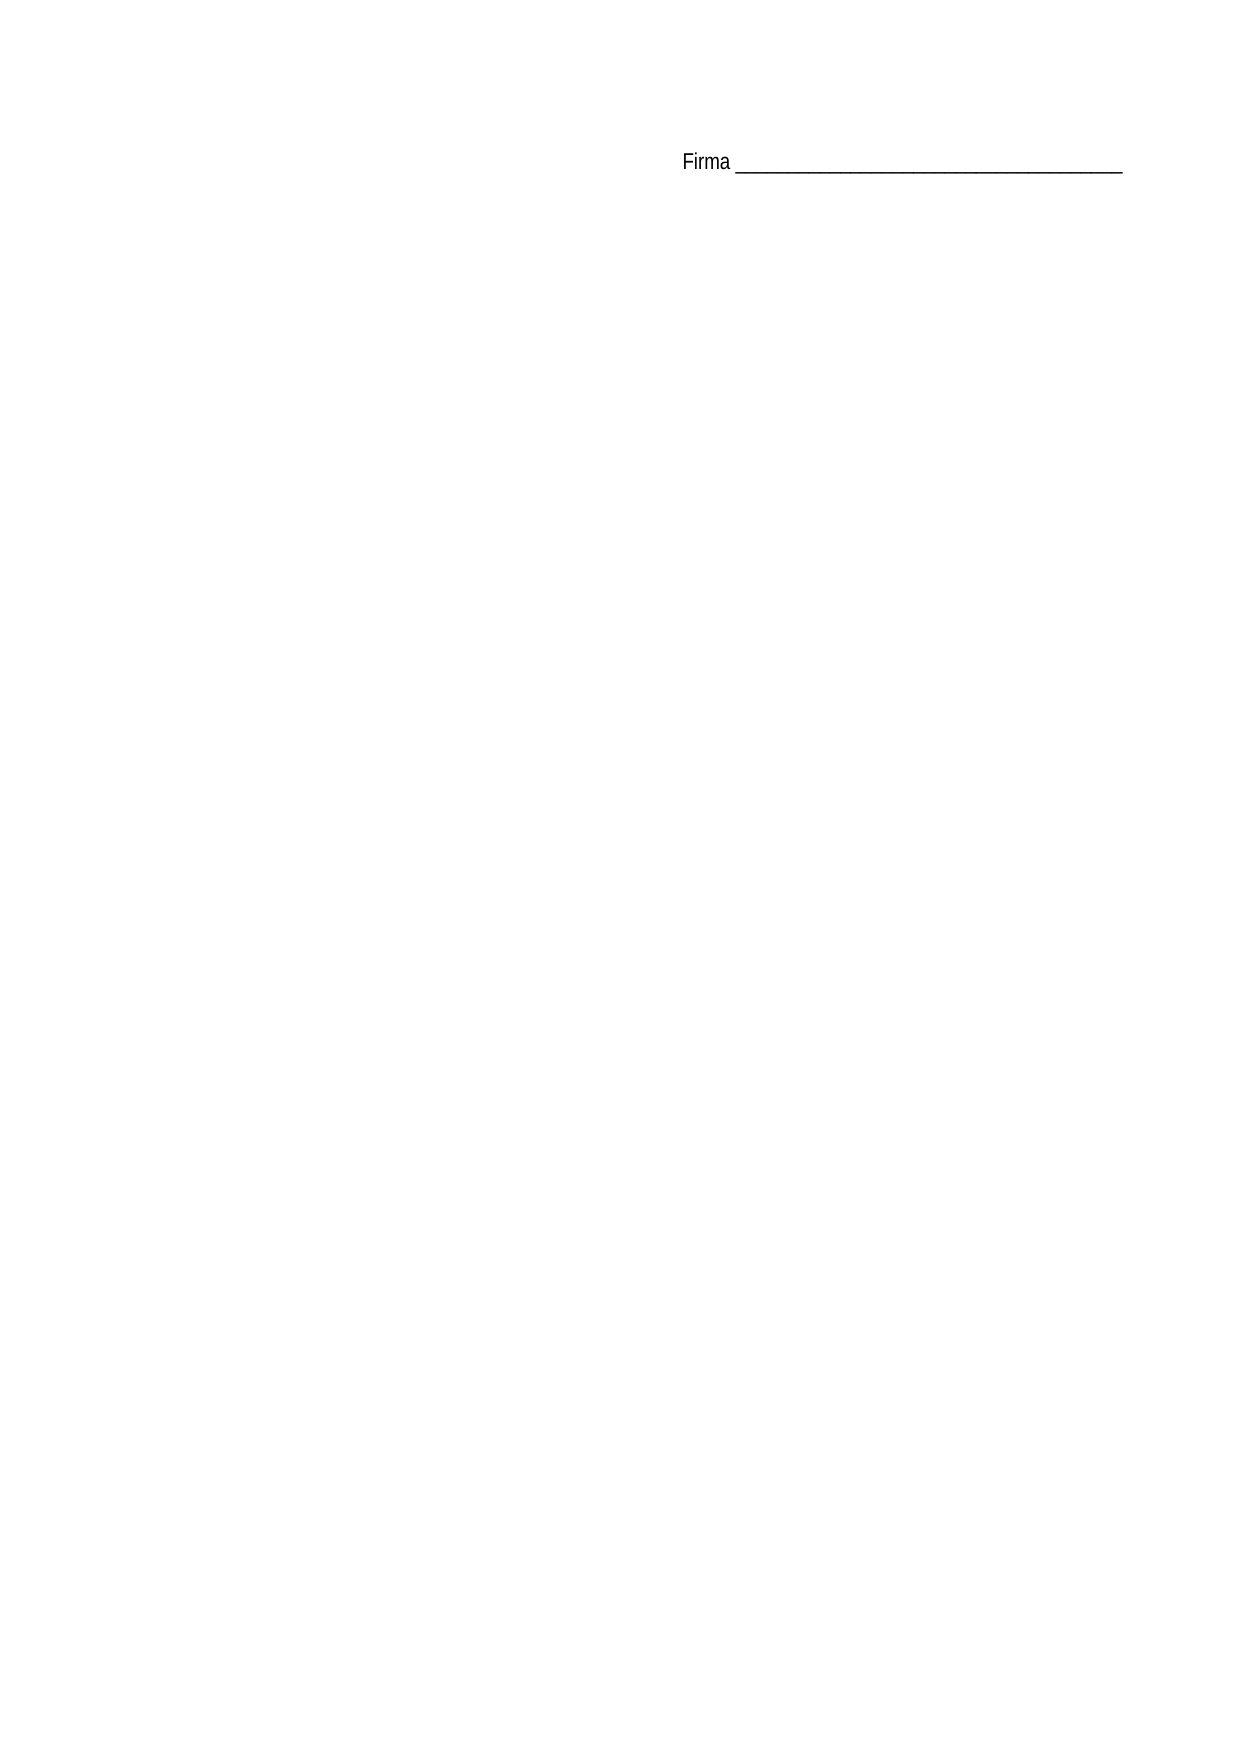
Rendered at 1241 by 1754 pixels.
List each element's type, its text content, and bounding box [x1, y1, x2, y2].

text Firma _____________________________________ [118, 148, 1122, 174]
